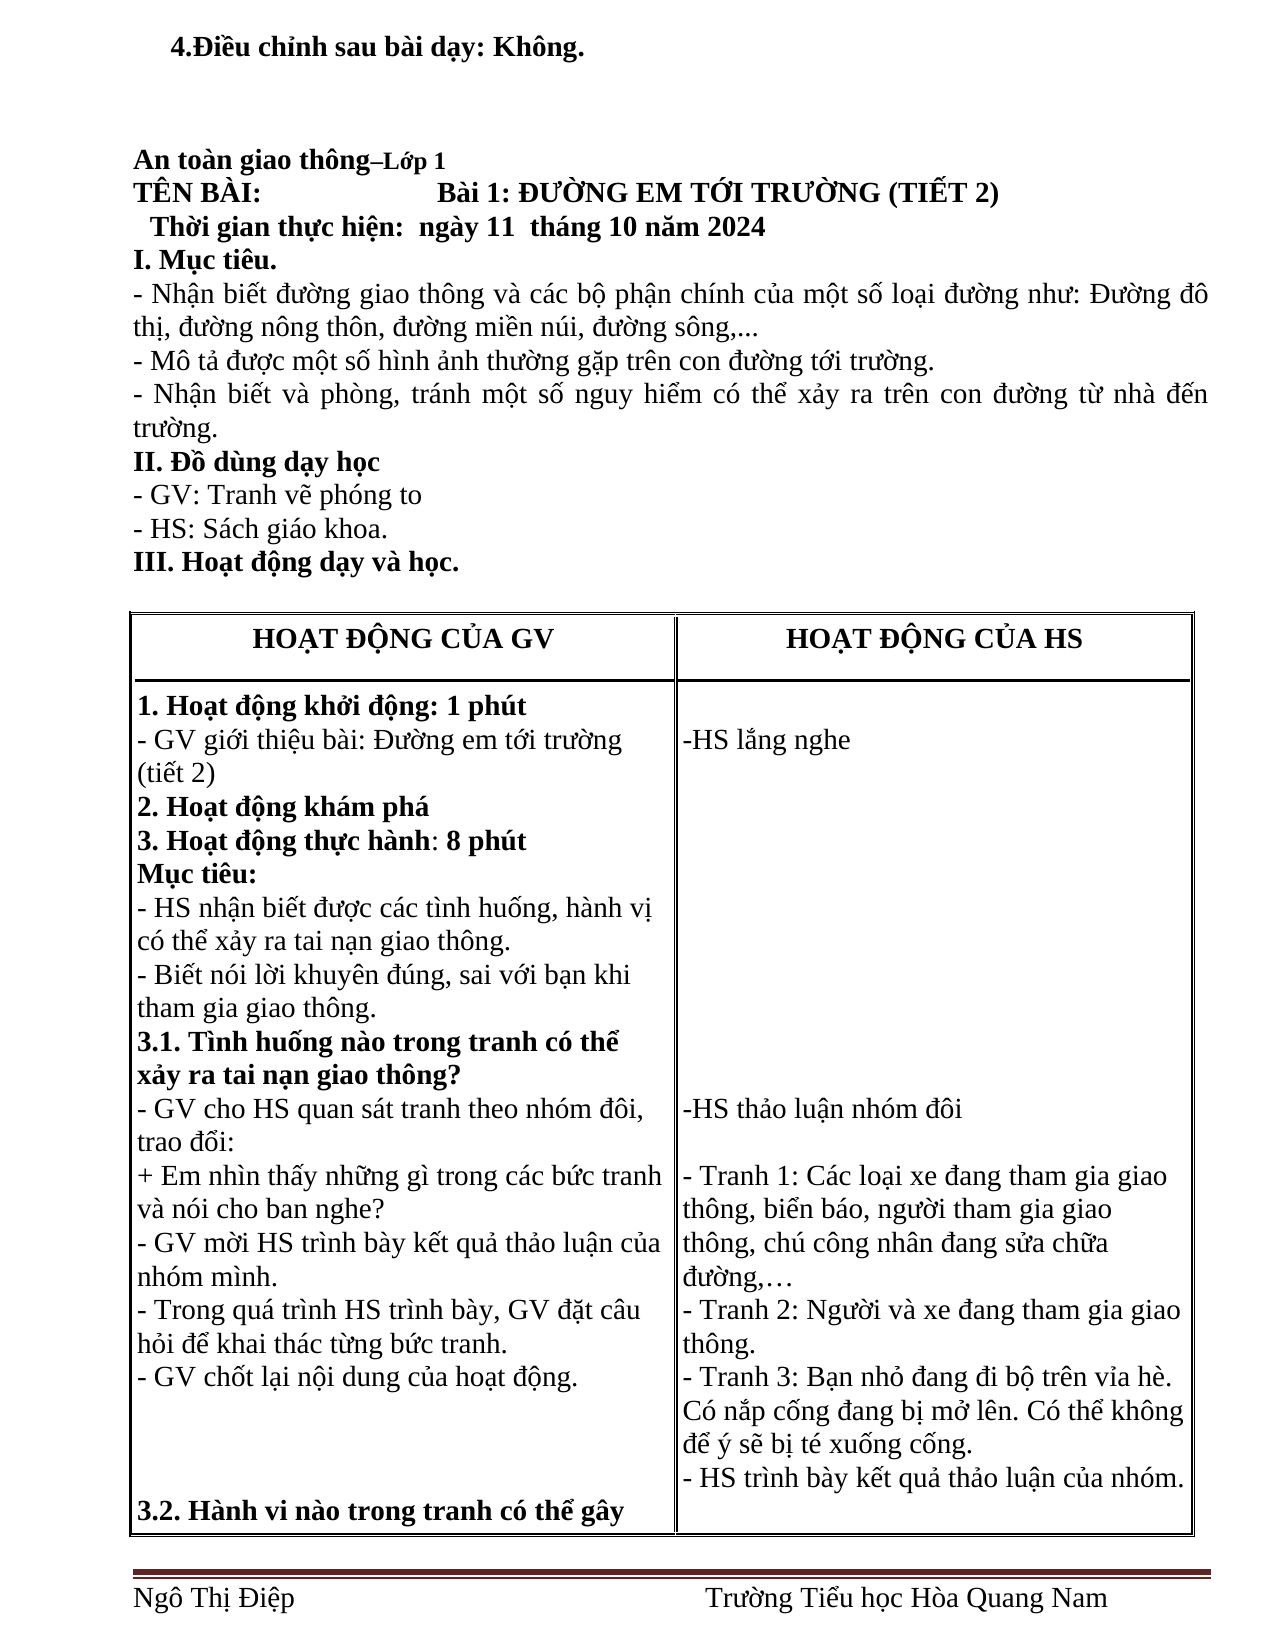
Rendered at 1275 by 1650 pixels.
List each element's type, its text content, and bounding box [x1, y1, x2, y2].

text An toàn giao thông–Lớp 1 [133, 142, 1211, 175]
text I. Mục tiêu. [133, 242, 1211, 276]
text - Mô tả được một số hình ảnh thường gặp trên con đường tới trường. [133, 343, 1211, 377]
text Thời gian thực hiện: ngày 11 tháng 10 năm 2024 [133, 209, 1211, 242]
text - Nhận biết đường giao thông và các bộ phận chính của một số loại đường như: Đường đô thị, đường nông thôn, đường miền núi, đường sông,... [133, 276, 1211, 343]
table_header HOẠT ĐỘNG CỦA HS [676, 615, 1191, 679]
text TÊN BÀI: Bài 1: ĐƯỜNG EM TỚI TRƯỜNG (TIẾT 2) [133, 175, 1211, 209]
text II. Đồ dùng dạy học [133, 444, 1211, 477]
text - HS: Sách giáo khoa. [133, 511, 1211, 544]
text - GV: Tranh vẽ phóng to [133, 477, 1211, 511]
text III. Hoạt động dạy và học. [133, 544, 1211, 578]
table_header HOẠT ĐỘNG CỦA GV [132, 613, 676, 679]
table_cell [676, 679, 1191, 1533]
text 4.Điều chỉnh sau bài dạy: Không. [170, 29, 1211, 63]
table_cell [132, 679, 676, 1533]
text - Nhận biết và phòng, tránh một số nguy hiểm có thể xảy ra trên con đường từ nhà đến trường. [133, 377, 1211, 444]
